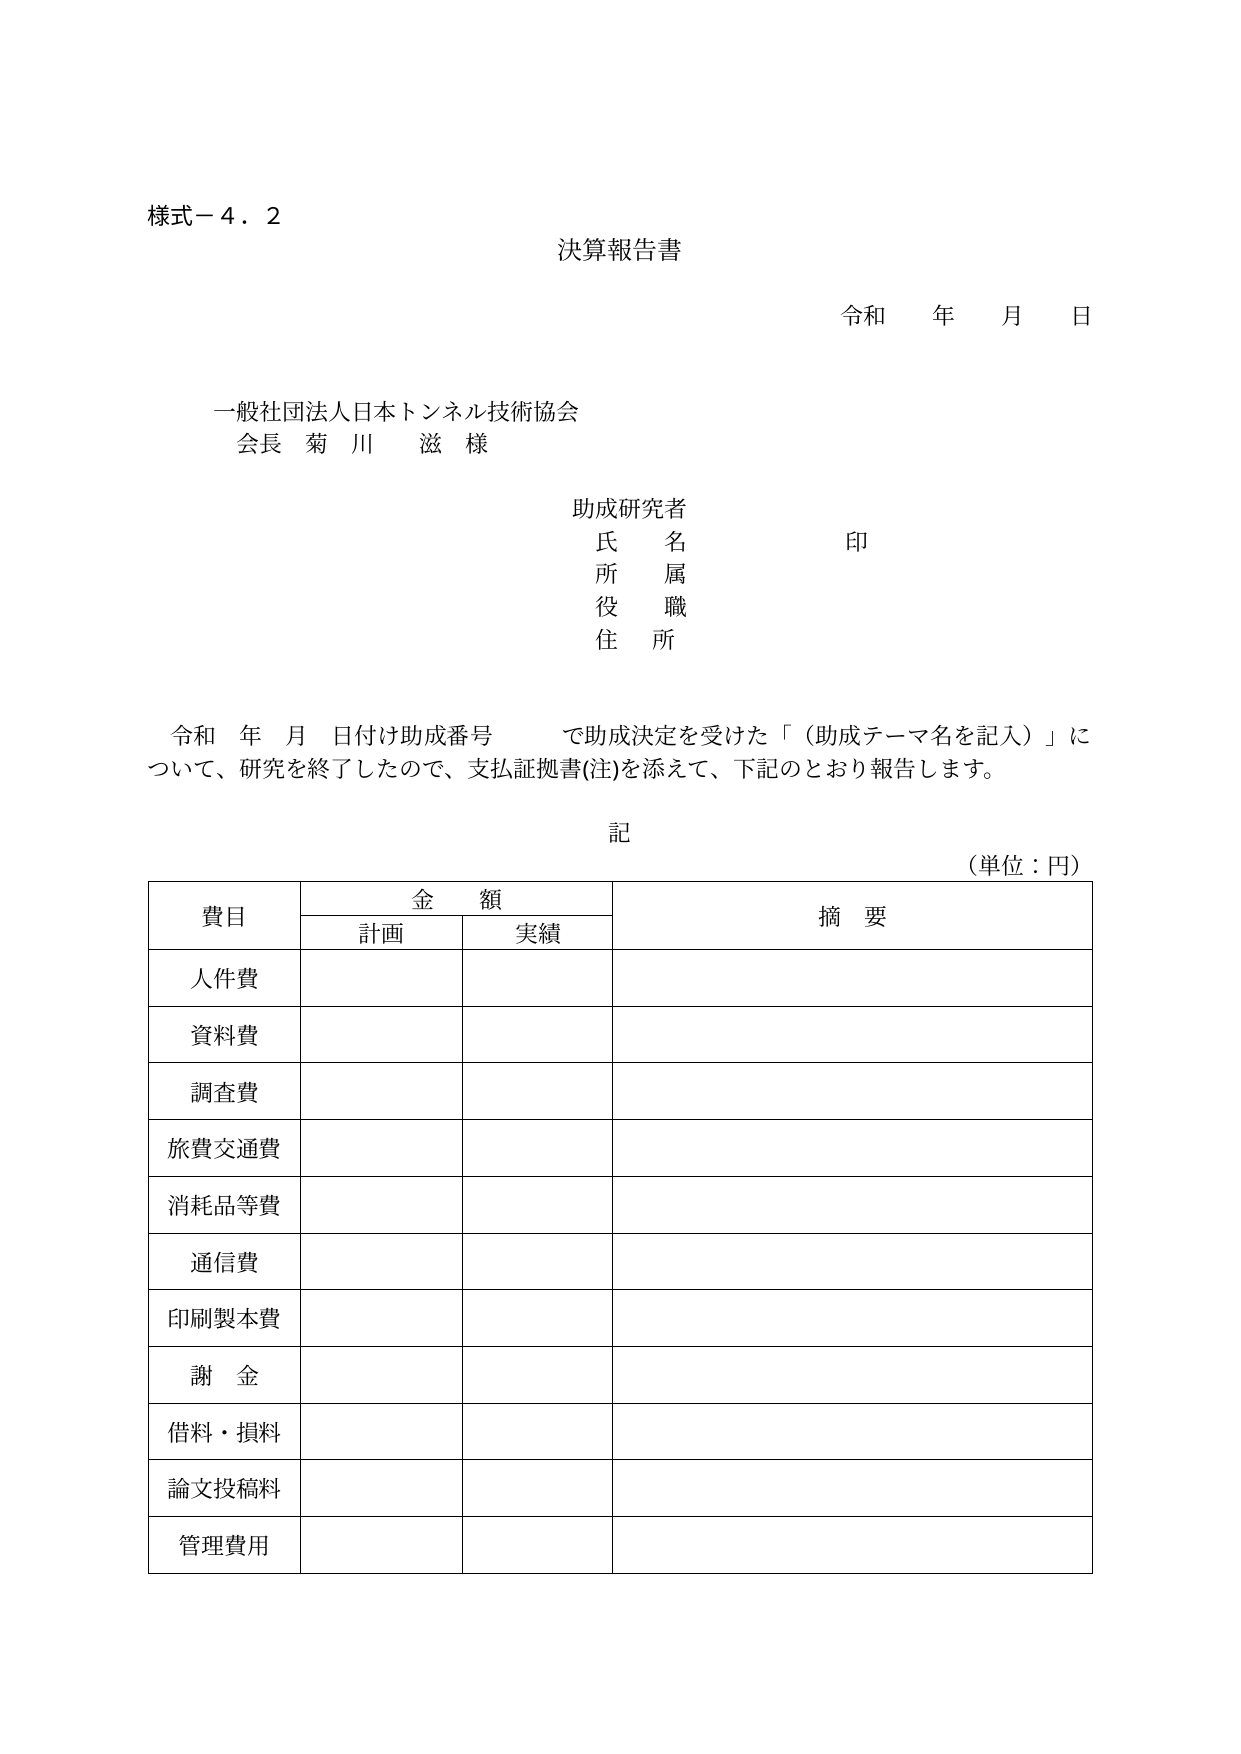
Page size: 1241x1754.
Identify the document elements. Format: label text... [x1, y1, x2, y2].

table_cell [301, 1007, 462, 1062]
table_cell 論文投稿料 [149, 1460, 300, 1516]
table_cell [301, 1517, 462, 1573]
table_cell [301, 1063, 462, 1119]
table_cell [301, 950, 462, 1006]
table_cell 人件費 [149, 950, 300, 1006]
table_cell [463, 1007, 612, 1062]
table_cell [613, 1177, 1092, 1232]
table_cell [301, 1234, 462, 1289]
table_cell [301, 1460, 462, 1516]
table_cell [463, 1063, 612, 1119]
table_cell [463, 1347, 612, 1402]
table_cell 調査費 [149, 1063, 300, 1119]
table_cell [301, 1404, 462, 1459]
table_cell 消耗品等費 [149, 1177, 300, 1232]
table_cell 印刷製本費 [149, 1290, 300, 1346]
table_header 費目 [149, 882, 300, 949]
text 住 所 [595, 622, 1092, 655]
text （単位：円） [148, 848, 1092, 881]
table_cell 旅費交通費 [149, 1120, 300, 1176]
table_header 金 額 [301, 882, 612, 915]
text 会長 菊 川 滋 様 [213, 427, 1092, 459]
table_cell [613, 1460, 1092, 1516]
table_cell [301, 1347, 462, 1402]
table_cell [613, 1234, 1092, 1289]
table_cell 借料・損料 [149, 1404, 300, 1459]
text 氏 名 印 [595, 524, 1092, 557]
table_cell [613, 1517, 1092, 1573]
table_cell 計画 [301, 916, 462, 949]
table_cell [613, 1347, 1092, 1402]
text 令和 年 月 日付け助成番号 で助成決定を受けた「（助成テーマ名を記入）」について、研究を終了したので、支払証拠書(注)を添えて、下記のとおり報告します。 [148, 718, 1092, 784]
text 決算報告書 [148, 231, 1092, 267]
table_cell [463, 1517, 612, 1573]
table_cell [463, 1120, 612, 1176]
table_cell [463, 1404, 612, 1459]
text 所 属 [595, 557, 1092, 589]
table_cell [301, 1177, 462, 1232]
table_cell [613, 1120, 1092, 1176]
table_cell [463, 1460, 612, 1516]
table_cell 管理費用 [149, 1517, 300, 1573]
table_cell 資料費 [149, 1007, 300, 1062]
table_cell 実績 [463, 916, 612, 949]
table_cell [613, 1404, 1092, 1459]
table_cell 謝 金 [149, 1347, 300, 1402]
text 記 [148, 815, 1092, 848]
table_cell [613, 950, 1092, 1006]
text 様式－４．２ [148, 198, 1092, 231]
table_cell [463, 1290, 612, 1346]
text 役 職 [595, 589, 1092, 622]
text 一般社団法人日本トンネル技術協会 [213, 394, 1092, 427]
table_cell [613, 1063, 1092, 1119]
table_cell 通信費 [149, 1234, 300, 1289]
table_cell [613, 1290, 1092, 1346]
text 助成研究者 [572, 491, 1092, 524]
table_header 摘 要 [613, 882, 1092, 949]
table_cell [463, 950, 612, 1006]
table_cell [463, 1234, 612, 1289]
text 令和 年 月 日 [148, 298, 1092, 331]
table_cell [463, 1177, 612, 1232]
table_cell [613, 1007, 1092, 1062]
table_cell [301, 1290, 462, 1346]
table_cell [301, 1120, 462, 1176]
